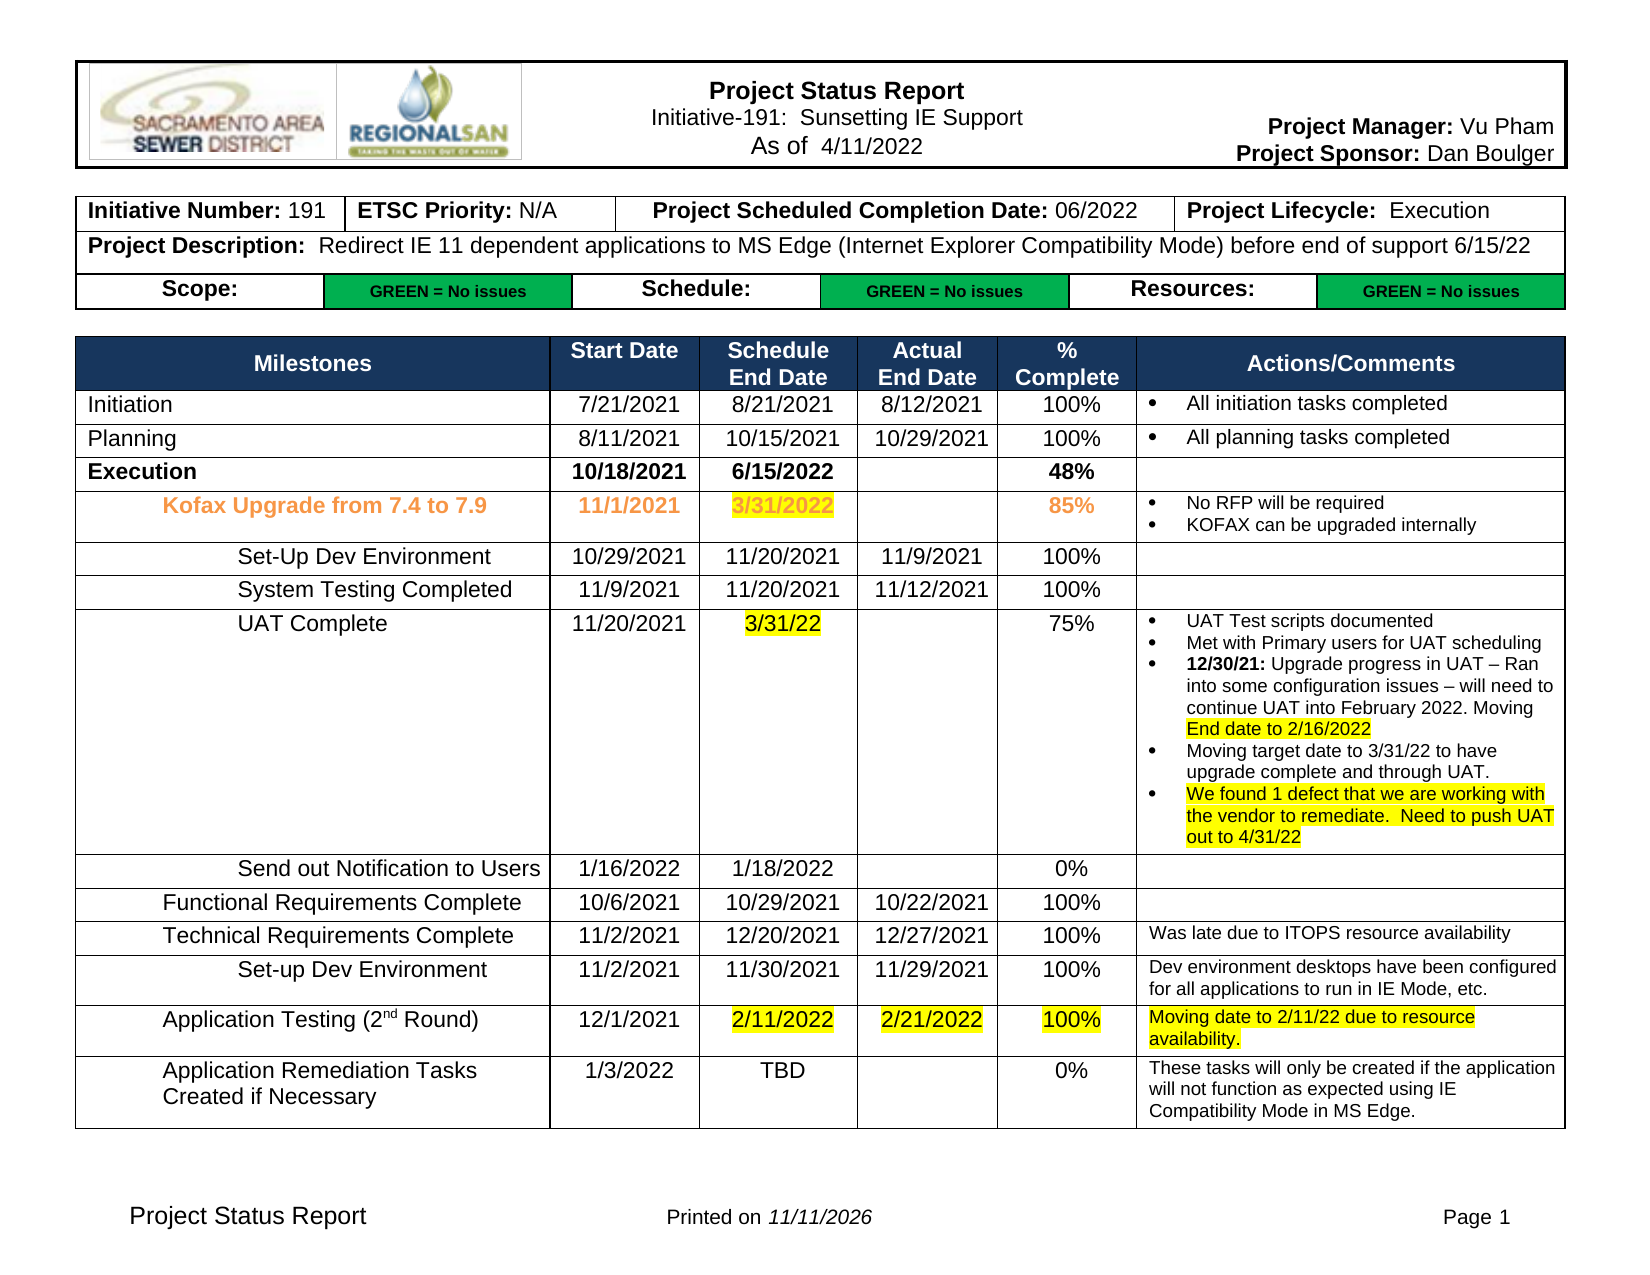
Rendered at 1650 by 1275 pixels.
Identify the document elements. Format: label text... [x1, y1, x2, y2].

table_cell Technical Requirements Complete [76, 922, 549, 955]
table_header % Complete [998, 337, 1136, 390]
table_header Project Status Report Initiative-191: Sunsetting IE Support As of 4/11/2022 [535, 63, 1138, 166]
table_cell These tasks will only be created if the application will not function as expected using IE Compatibility Mode in MS Edge. [1137, 1057, 1564, 1128]
table_cell Set-up Dev Environment [76, 956, 549, 1005]
table_cell 100% [998, 576, 1136, 609]
table_cell 12/27/2021 [858, 922, 997, 955]
table_cell Scope: [77, 275, 323, 308]
table_cell 100% [998, 1006, 1136, 1056]
table_cell 85% [998, 492, 1136, 542]
table_cell Send out Notification to Users [76, 855, 549, 887]
table_cell All initiation tasks completed [1137, 391, 1564, 424]
table_cell Project Description: Redirect IE 11 dependent applications to MS Edge (Internet Explorer Compatibility Mode) before end of support 6/15/22 [77, 232, 1564, 273]
table_cell 0% [998, 855, 1136, 887]
table_cell 11/2/2021 [551, 956, 699, 1005]
table_cell UAT Test scripts documented Met with Primary users for UAT scheduling 12/30/21: Upgrade progress in UAT – Ran into some configuration issues – will need to continue UAT into February 2022. Moving End date to 2/16/2022 Moving target date to 3/31/22 to have upgrade complete and through UAT. We found 1 defect that we are working with the vendor to remediate. Need to push UAT out to 4/31/22 [1137, 610, 1564, 854]
table_header Actions/Comments [1137, 337, 1564, 390]
table_cell Resources: [1070, 275, 1316, 308]
table_cell GREEN = No issues [821, 275, 1068, 308]
table_cell [858, 1057, 997, 1128]
table_cell 100% [998, 922, 1136, 955]
picture [100, 64, 325, 152]
table_cell 8/21/2021 [700, 391, 857, 424]
table_cell [1137, 543, 1564, 575]
table_cell 100% [998, 889, 1136, 921]
table_cell 11/2/2021 [551, 922, 699, 955]
table_cell 1/3/2022 [551, 1057, 699, 1128]
table_cell 11/20/2021 [700, 576, 857, 609]
table_header Actual End Date [858, 337, 997, 390]
table_cell 7/21/2021 [551, 391, 699, 424]
table_header [78, 63, 535, 166]
table_cell Initiation [76, 391, 549, 424]
table_header Project Manager: Vu Pham Project Sponsor: Dan Boulger [1138, 63, 1564, 166]
table_cell Kofax Upgrade from 7.4 to 7.9 [76, 492, 549, 542]
table_cell 10/22/2021 [858, 889, 997, 921]
table_header Milestones [76, 337, 549, 390]
table_cell Dev environment desktops have been configured for all applications to run in IE Mode, etc. [1137, 956, 1564, 1005]
table_cell Set-Up Dev Environment [76, 543, 549, 575]
table_cell 11/9/2021 [551, 576, 699, 609]
table_cell GREEN = No issues [325, 275, 571, 308]
table_cell Application Testing (2nd Round) [76, 1006, 549, 1056]
table_cell Functional Requirements Complete [76, 889, 549, 921]
table_cell 75% [998, 610, 1136, 854]
table_cell 10/6/2021 [551, 889, 699, 921]
picture [347, 64, 510, 159]
table_cell 100% [998, 956, 1136, 1005]
table_cell 11/20/2021 [551, 610, 699, 854]
table_cell [858, 855, 997, 887]
table_header Schedule End Date [700, 337, 857, 390]
table_cell 6/15/2022 [700, 458, 857, 491]
table_cell 1/18/2022 [700, 855, 857, 887]
table_cell Application Remediation Tasks Created if Necessary [76, 1057, 549, 1128]
table_cell System Testing Completed [76, 576, 549, 609]
table_cell 11/30/2021 [700, 956, 857, 1005]
table_cell [1137, 889, 1564, 921]
table_cell 11/9/2021 [858, 543, 997, 575]
table_cell GREEN = No issues [1318, 275, 1564, 308]
table_cell 12/1/2021 [551, 1006, 699, 1056]
table_cell 10/29/2021 [551, 543, 699, 575]
table_cell Moving date to 2/11/22 due to resource availability. [1137, 1006, 1564, 1056]
table_cell 11/20/2021 [700, 543, 857, 575]
table_cell 11/12/2021 [858, 576, 997, 609]
table_cell 0% [998, 1057, 1136, 1128]
table_cell [1137, 576, 1564, 609]
table_cell 10/15/2021 [700, 425, 857, 457]
table_cell 8/11/2021 [551, 425, 699, 457]
table_cell 11/29/2021 [858, 956, 997, 1005]
table_cell UAT Complete [76, 610, 549, 854]
table_cell Planning [76, 425, 549, 457]
table_cell Execution [76, 458, 549, 491]
table_cell 100% [998, 543, 1136, 575]
table_cell 11/1/2021 [551, 492, 699, 542]
table_cell Was late due to ITOPS resource availability [1137, 922, 1564, 955]
table_cell 48% [998, 458, 1136, 491]
table_cell No RFP will be required KOFAX can be upgraded internally [1137, 492, 1564, 542]
table_cell 100% [998, 391, 1136, 424]
table_cell 2/21/2022 [858, 1006, 997, 1056]
table_cell 10/29/2021 [858, 425, 997, 457]
table_cell All planning tasks completed [1137, 425, 1564, 457]
table_cell 10/29/2021 [700, 889, 857, 921]
table_cell 3/31/22 [700, 610, 857, 854]
table_cell 10/18/2021 [551, 458, 699, 491]
table_cell [1137, 855, 1564, 887]
table_cell [858, 492, 997, 542]
table_cell 100% [998, 425, 1136, 457]
table_header Project Lifecycle: Execution [1175, 197, 1564, 231]
table_header Initiative Number: 191 [77, 197, 344, 231]
table_cell 8/12/2021 [858, 391, 997, 424]
table_cell 2/11/2022 [700, 1006, 857, 1056]
table_cell 1/16/2022 [551, 855, 699, 887]
table_cell Schedule: [573, 275, 820, 308]
table_cell 12/20/2021 [700, 922, 857, 955]
table_header Start Date [551, 337, 699, 390]
table_header Project Scheduled Completion Date: 06/2022 [616, 197, 1174, 231]
table_header ETSC Priority: N/A [346, 197, 615, 231]
table_cell 3/31/2022 [700, 492, 857, 542]
table_cell [858, 458, 997, 491]
table_cell [1137, 458, 1564, 491]
table_cell TBD [700, 1057, 857, 1128]
table_cell [858, 610, 997, 854]
